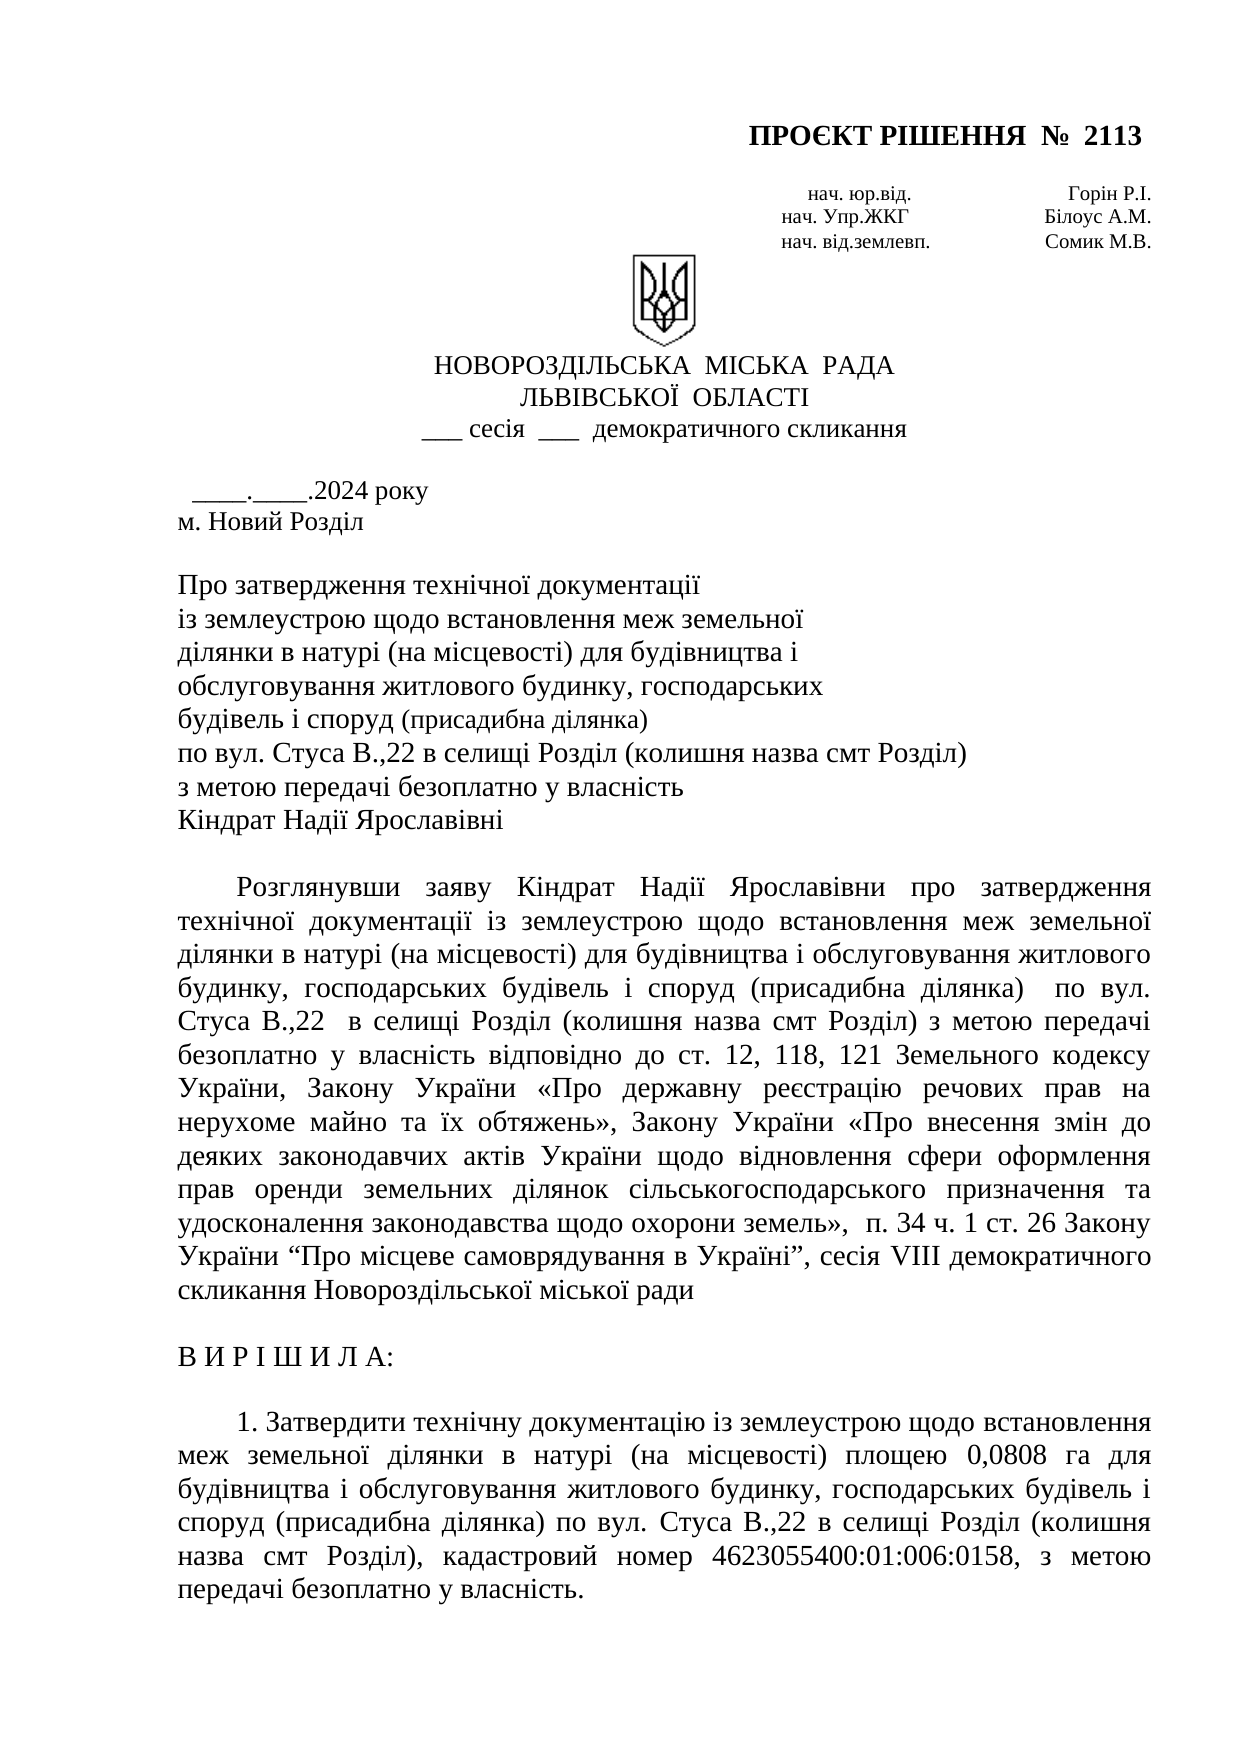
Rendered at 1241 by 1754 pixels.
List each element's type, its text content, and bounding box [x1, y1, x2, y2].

text ___ сесія ___ демократичного скликання [177, 412, 1152, 443]
text ділянки в натурі (на місцевості) для будівництва і [177, 634, 1152, 668]
text Про затвердження технічної документації [177, 567, 1152, 601]
text ПРОЄКТ РІШЕННЯ № 2113 [177, 118, 1152, 152]
picture [571, 252, 758, 350]
text 1. Затвердити технічну документацію із землеустрою щодо встановлення меж земельної ділянки в натурі (на місцевості) площею 0,0808 га для будівництва і обслуговування житлового будинку, господарських будівель і споруд (присадибна ділянка) по вул. Стуса В.,22 в селищі Розділ (колишня назва смт Розділ), кадастровий номер 4623055400:01:006:0158, з метою передачі безоплатно у власність. [177, 1404, 1152, 1605]
text Кіндрат Надії Ярославівні [177, 802, 1152, 836]
text ЛЬВІВСЬКОЇ ОБЛАСТІ [177, 381, 1152, 412]
text нач. юр.від. Горін Р.І. [177, 152, 1152, 204]
text обслуговування житлового будинку, господарських [177, 668, 1152, 702]
text м. Новий Розділ [177, 505, 1152, 536]
text Розглянувши заяву Кіндрат Надії Ярославівни про затвердження технічної документації із землеустрою щодо встановлення меж земельної ділянки в натурі (на місцевості) для будівництва і обслуговування житлового будинку, господарських будівель і споруд (присадибна ділянка) по вул. Стуса В.,22 в селищі Розділ (колишня назва смт Розділ) з метою передачі безоплатно у власність відповідно до ст. 12, 118, 121 Земельного кодексу України, Закону України «Про державну реєстрацію речових прав на нерухоме майно та їх обтяжень», Закону України «Про внесення змін до деяких законодавчих актів України щодо відновлення сфери оформлення прав оренди земельних ділянок сільськогосподарського призначення та удосконалення законодавства щодо охорони земель», п. 34 ч. 1 ст. 26 Закону України “Про місцеве самоврядування в Україні”, сесія VIIІ демократичного скликання Новороздільської міської ради [177, 869, 1152, 1305]
text ____.____.2024 року [192, 474, 1152, 505]
text будівель і споруд (присадибна ділянка) [177, 702, 1152, 735]
text нач. Упр.ЖКГ Білоус А.М. [177, 204, 1152, 228]
text з метою передачі безоплатно у власність [177, 769, 1152, 802]
text НОВОРОЗДІЛЬСЬКА МІСЬКА РАДА [177, 349, 1152, 381]
text В И Р І Ш И Л А: [177, 1339, 1152, 1372]
text нач. від.землевп. Сомик М.В. [177, 228, 1152, 253]
text із землеустрою щодо встановлення меж земельної [177, 601, 1152, 634]
text по вул. Стуса В.,22 в селищі Розділ (колишня назва смт Розділ) [177, 735, 1152, 769]
